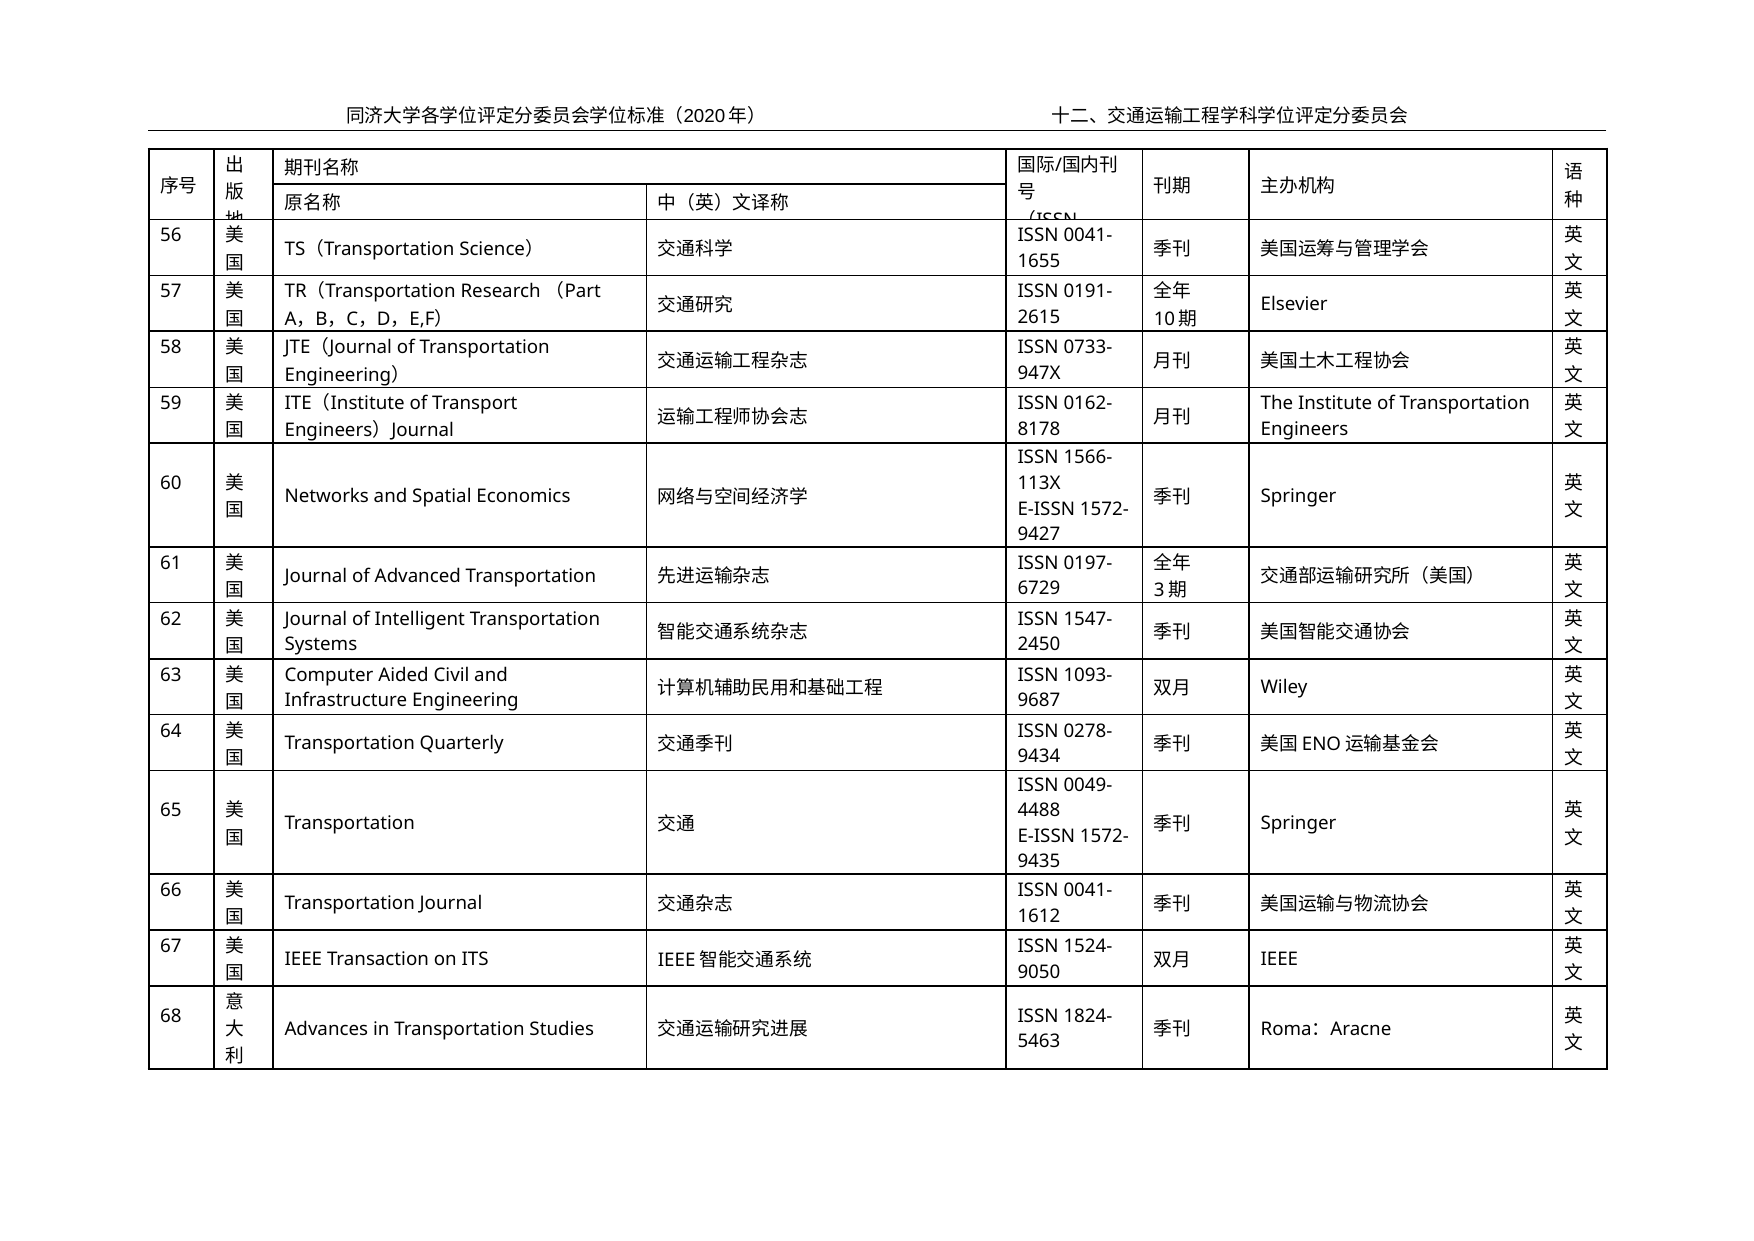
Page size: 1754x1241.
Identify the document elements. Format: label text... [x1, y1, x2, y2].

table_cell 英文 [1553, 603, 1606, 658]
table_cell ISSN 0191-2615 [1007, 276, 1142, 330]
table_cell [150, 548, 213, 602]
table_cell ISSN 1547-2450 [1007, 603, 1142, 658]
table_cell [150, 444, 213, 546]
table_cell 计算机辅助民用和基础工程 [647, 660, 1005, 714]
table_header 出版地 [215, 150, 272, 218]
table_cell Wiley [1250, 660, 1552, 714]
table_cell 季刊 [1143, 444, 1248, 546]
table_cell Networks and Spatial Economics [274, 444, 646, 546]
table_header 序号 [150, 150, 213, 218]
table_cell Transportation Journal [274, 875, 646, 929]
table_cell 季刊 [1143, 875, 1248, 929]
table_cell 美国 [215, 220, 272, 274]
table_cell 中（英）文译称 [647, 185, 1005, 218]
table_cell 英文 [1553, 220, 1606, 274]
table_cell 美国 [215, 875, 272, 929]
table_cell 原名称 [274, 185, 646, 218]
table_cell 双月 [1143, 660, 1248, 714]
table_cell 美国运筹与管理学会 [1250, 220, 1552, 274]
table_cell 双月 [1143, 931, 1248, 985]
table_cell ISSN 0162-8178 [1007, 388, 1142, 442]
table_cell 美国 [215, 388, 272, 442]
table_cell ISSN 1824-5463 [1007, 987, 1142, 1068]
table_cell 美国 [215, 444, 272, 546]
table_cell 美国ENO运输基金会 [1250, 715, 1552, 770]
table_cell 美国运输与物流协会 [1250, 875, 1552, 929]
table_cell [150, 771, 213, 873]
table_cell Transportation [274, 771, 646, 873]
table_cell 交通运输研究进展 [647, 987, 1005, 1068]
table_cell Springer [1250, 771, 1552, 873]
table_cell ITE（Institute of Transport Engineers）Journal [274, 388, 646, 442]
table_cell 英文 [1553, 332, 1606, 386]
table_cell Springer [1250, 444, 1552, 546]
table_cell 季刊 [1143, 603, 1248, 658]
table_cell 月刊 [1143, 388, 1248, 442]
table_cell ISSN 0197-6729 [1007, 548, 1142, 602]
table_cell 英文 [1553, 444, 1606, 546]
table_cell Elsevier [1250, 276, 1552, 330]
table_cell 美国 [215, 332, 272, 386]
table_cell [150, 388, 213, 442]
table_cell 英文 [1553, 660, 1606, 714]
table_cell 运输工程师协会志 [647, 388, 1005, 442]
table_cell 交通 [647, 771, 1005, 873]
table_cell 全年 10期 [1143, 276, 1248, 330]
table_cell 美国 [215, 931, 272, 985]
table_cell 交通研究 [647, 276, 1005, 330]
table_cell 全年 3期 [1143, 548, 1248, 602]
table_cell 季刊 [1143, 771, 1248, 873]
table_cell Roma：Aracne [1250, 987, 1552, 1068]
table_cell 英文 [1553, 987, 1606, 1068]
table_cell 英文 [1553, 875, 1606, 929]
table_cell 网络与空间经济学 [647, 444, 1005, 546]
table_cell 美国 [215, 771, 272, 873]
table_cell Advances in Transportation Studies [274, 987, 646, 1068]
table_cell Journal of Intelligent Transportation Systems [274, 603, 646, 658]
table_cell TS（Transportation Science） [274, 220, 646, 274]
table_cell [150, 931, 213, 985]
table_cell 英文 [1553, 771, 1606, 873]
table_cell [150, 332, 213, 386]
table_cell [150, 220, 213, 274]
table_cell [150, 276, 213, 330]
table_cell ISSN 1566-113X E-ISSN 1572-9427 [1007, 444, 1142, 546]
table_cell 智能交通系统杂志 [647, 603, 1005, 658]
table_cell [150, 715, 213, 770]
table_cell 季刊 [1143, 715, 1248, 770]
table_cell 美国 [215, 276, 272, 330]
table_cell 交通运输工程杂志 [647, 332, 1005, 386]
table_cell IEEE智能交通系统 [647, 931, 1005, 985]
table_cell The Institute of Transportation Engineers [1250, 388, 1552, 442]
table_cell 美国 [215, 660, 272, 714]
table_cell 先进运输杂志 [647, 548, 1005, 602]
table_cell 交通部运输研究所（美国） [1250, 548, 1552, 602]
table_header 期刊名称 [274, 150, 1005, 183]
table_cell 美国 [215, 715, 272, 770]
table_cell Computer Aided Civil and Infrastructure Engineering [274, 660, 646, 714]
table_cell TR（Transportation Research （Part A，B，C，D，E,F） [274, 276, 646, 330]
table_header 主办机构 [1250, 150, 1552, 218]
table_cell IEEE Transaction on ITS [274, 931, 646, 985]
table_cell 意大利 [215, 987, 272, 1068]
table_cell 季刊 [1143, 987, 1248, 1068]
table_cell [150, 875, 213, 929]
table_cell Transportation Quarterly [274, 715, 646, 770]
table_cell ISSN 1524-9050 [1007, 931, 1142, 985]
table_cell 美国土木工程协会 [1250, 332, 1552, 386]
table_cell 美国 [215, 548, 272, 602]
table_cell 交通季刊 [647, 715, 1005, 770]
table_cell [150, 987, 213, 1068]
table_cell [150, 603, 213, 658]
table_cell 英文 [1553, 388, 1606, 442]
table_cell 月刊 [1143, 332, 1248, 386]
table_cell IEEE [1250, 931, 1552, 985]
table_header 国际/国内刊号 （ISSN /CN） [1007, 150, 1142, 218]
table_cell 季刊 [1143, 220, 1248, 274]
table_cell ISSN 0041-1612 [1007, 875, 1142, 929]
table_cell 交通科学 [647, 220, 1005, 274]
table_cell ISSN 0041-1655 [1007, 220, 1142, 274]
table_cell 交通杂志 [647, 875, 1005, 929]
table_cell 英文 [1553, 931, 1606, 985]
table_header 刊期 [1143, 150, 1248, 218]
table_cell ISSN 1093-9687 [1007, 660, 1142, 714]
table_cell ISSN 0049-4488 E-ISSN 1572-9435 [1007, 771, 1142, 873]
table_cell 英文 [1553, 548, 1606, 602]
table_cell 英文 [1553, 715, 1606, 770]
table_cell ISSN 0733-947X [1007, 332, 1142, 386]
table_cell ISSN 0278-9434 [1007, 715, 1142, 770]
table_cell 英文 [1553, 276, 1606, 330]
table_cell Journal of Advanced Transportation [274, 548, 646, 602]
table_cell [150, 660, 213, 714]
table_cell JTE（Journal of Transportation Engineering） [274, 332, 646, 386]
table_header 语种 [1553, 150, 1606, 218]
table_cell 美国智能交通协会 [1250, 603, 1552, 658]
table_cell 美国 [215, 603, 272, 658]
